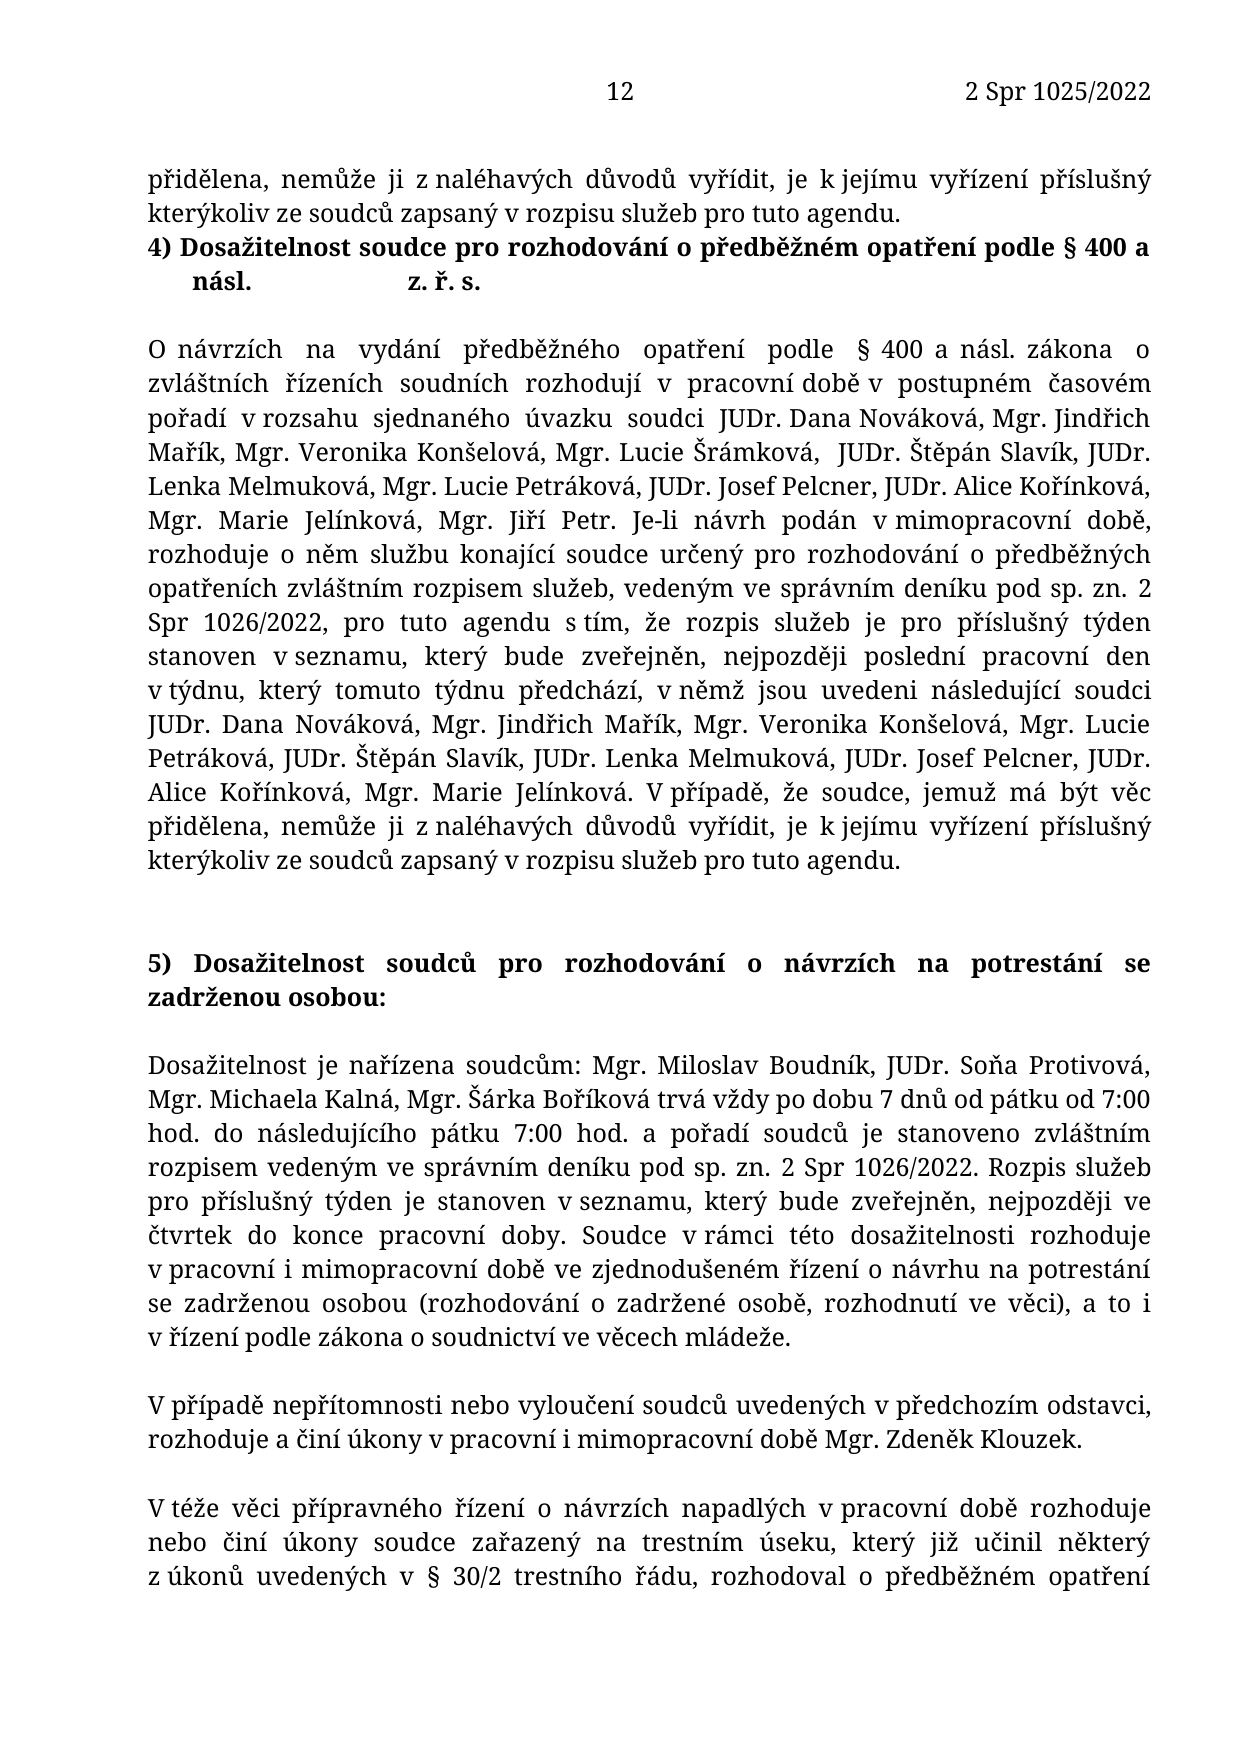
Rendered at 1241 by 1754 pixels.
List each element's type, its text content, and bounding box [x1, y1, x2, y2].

text Dosažitelnost je nařízena soudcům: Mgr. Miloslav Boudník, JUDr. Soňa Protivová, Mgr. Michaela Kalná, Mgr. Šárka Boříková trvá vždy po dobu 7 dnů od pátku od 7:00 hod. do následujícího pátku 7:00 hod. a pořadí soudců je stanoveno zvláštním rozpisem vedeným ve správním deníku pod sp. zn. 2 Spr 1026/2022. Rozpis služeb pro příslušný týden je stanoven v seznamu, který bude zveřejněn, nejpozději ve čtvrtek do konce pracovní doby. Soudce v rámci této dosažitelnosti rozhoduje v pracovní i mimopracovní době ve zjednodušeném řízení o návrhu na potrestání se zadrženou osobou (rozhodování o zadržené osobě, rozhodnutí ve věci), a to i v řízení podle zákona o soudnictví ve věcech mládeže. [148, 1047, 1152, 1354]
text 5) Dosažitelnost soudců pro rozhodování o návrzích na potrestání se zadrženou osobou: [148, 945, 1152, 1013]
list O návrzích na vydání předběžného opatření podle § 400 a násl. zákona o zvláštních řízeních soudních rozhodují v pracovní době v postupném časovém pořadí v rozsahu sjednaného úvazku soudci JUDr. Dana Nováková, Mgr. Jindřich Mařík, Mgr. Veronika Konšelová, Mgr. Lucie Šrámková, JUDr. Štěpán Slavík, JUDr. Lenka Melmuková, Mgr. Lucie Petráková, JUDr. Josef Pelcner, JUDr. Alice Kořínková, Mgr. Marie Jelínková, Mgr. Jiří Petr. Je-li návrh podán v mimopracovní době, rozhoduje o něm službu konající soudce určený pro rozhodování o předběžných opatřeních zvláštním rozpisem služeb, vedeným ve správním deníku pod sp. zn. 2 Spr 1026/2022, pro tuto agendu s tím, že rozpis služeb je pro příslušný týden stanoven v seznamu, který bude zveřejněn, nejpozději poslední pracovní den v týdnu, který tomuto týdnu předchází, v němž jsou uvedeni následující soudci JUDr. Dana Nováková, Mgr. Jindřich Mařík, Mgr. Veronika Konšelová, Mgr. Lucie Petráková, JUDr. Štěpán Slavík, JUDr. Lenka Melmuková, JUDr. Josef Pelcner, JUDr. Alice Kořínková, Mgr. Marie Jelínková. V případě, že soudce, jemuž má být věc přidělena, nemůže ji z naléhavých důvodů vyřídit, je k jejímu vyřízení příslušný kterýkoliv ze soudců zapsaný v rozpisu služeb pro tuto agendu. [148, 332, 1152, 877]
text 4) Dosažitelnost soudce pro rozhodování o předběžném opatření podle § 400 a násl. z. ř. s. [148, 230, 1152, 298]
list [148, 162, 1152, 230]
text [148, 1490, 1152, 1592]
text V případě nepřítomnosti nebo vyloučení soudců uvedených v předchozím odstavci, rozhoduje a činí úkony v pracovní i mimopracovní době Mgr. Zdeněk Klouzek. [148, 1388, 1152, 1456]
